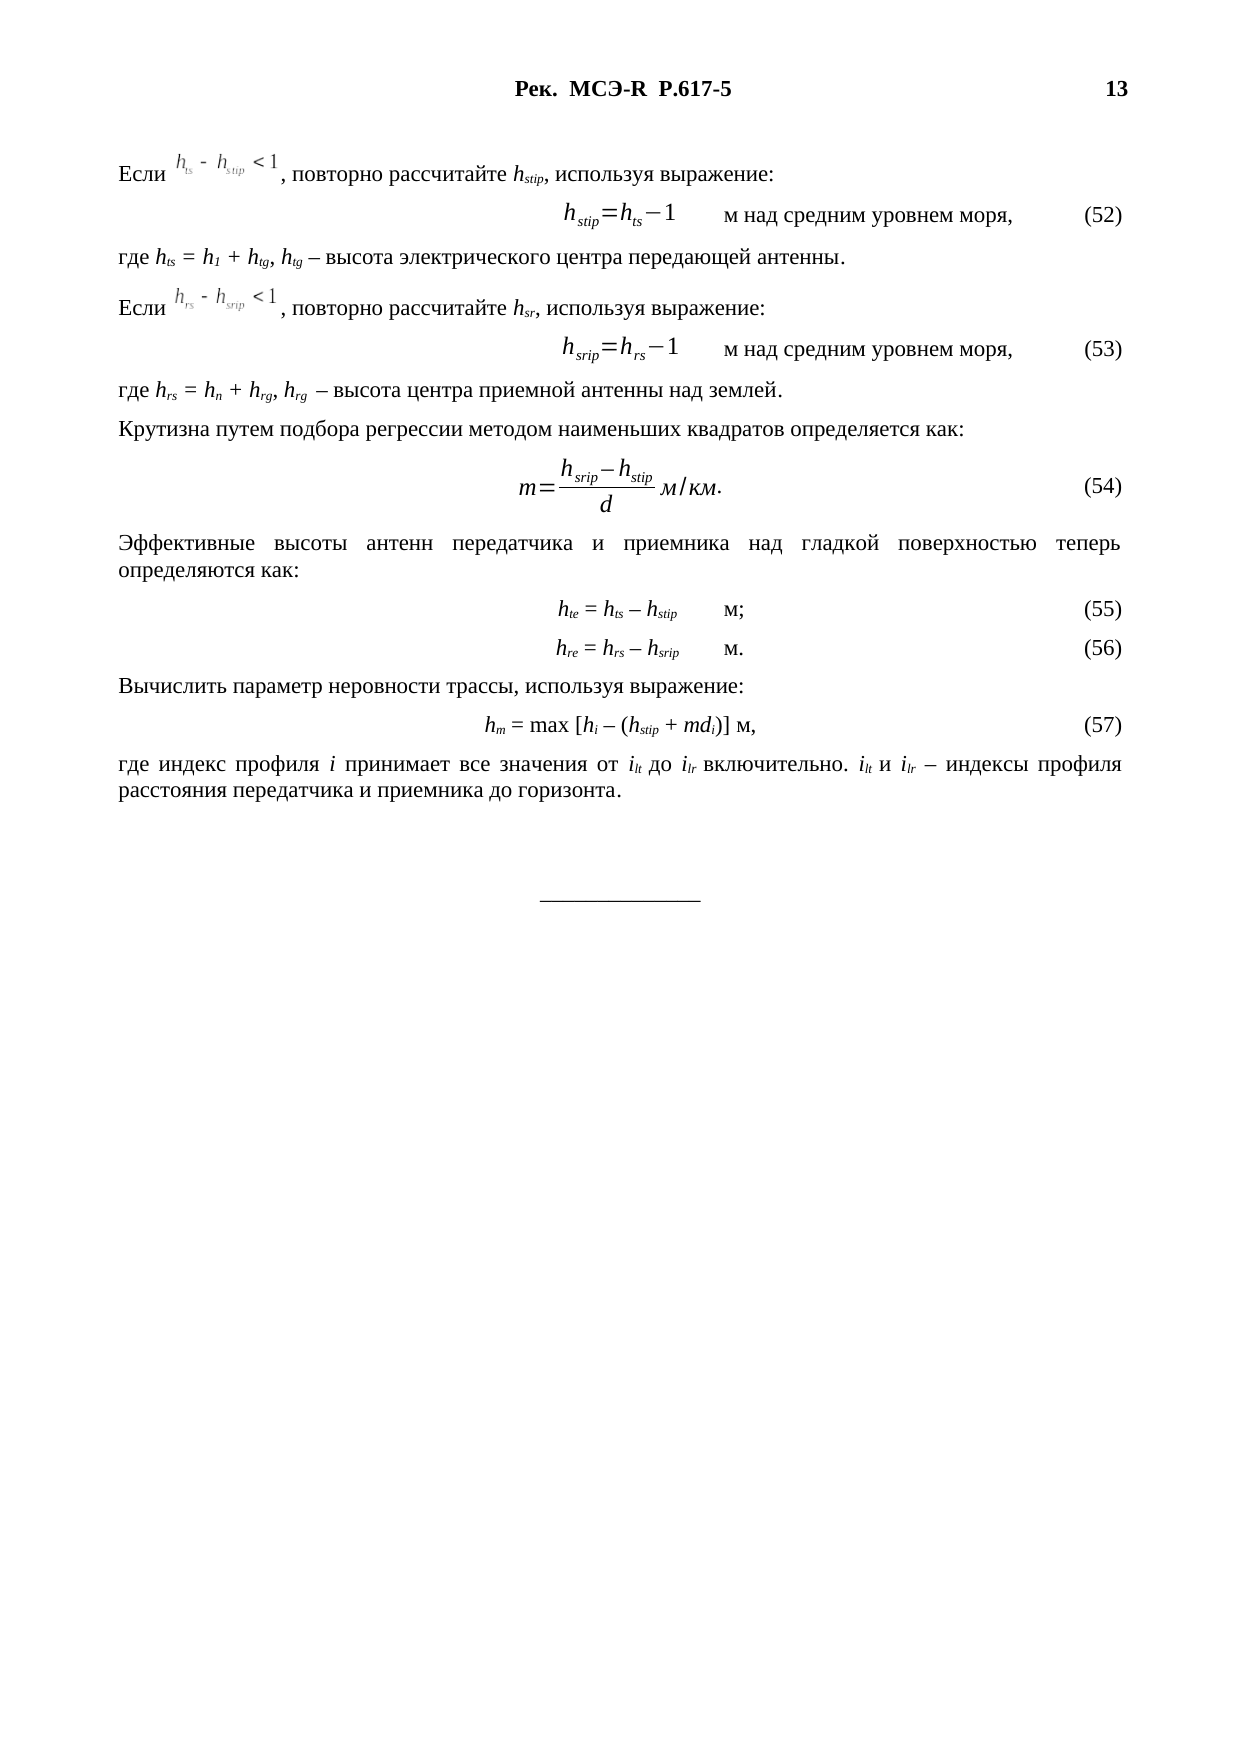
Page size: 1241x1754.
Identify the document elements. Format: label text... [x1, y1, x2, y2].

text Если , повторно рассчитайте hsr, используя выражение: [118, 282, 1122, 320]
text Вычислить параметр неровности трассы, используя выражение: [118, 672, 1122, 699]
text м над средним уровнем моря, (53) [118, 333, 1122, 364]
text где hrs = hn + hrg, hrg – высота центра приемной антенны над землей. [118, 377, 1122, 403]
text где hts = h1 + htg, htg – высота электрического центра передающей антенны. [118, 243, 1122, 269]
text Эффективные высоты антенн передатчика и приемника над гладкой поверхностью теперь определяются как: [118, 529, 1122, 582]
text Если , повторно рассчитайте hstip, используя выражение: [118, 148, 1122, 186]
text hte = hts – hstip м; (55) [118, 595, 1122, 621]
text где индекс профиля i принимает все значения от ilt до ilr включительно. ilt и ilr – индексы профиля расстояния передатчика и приемника до горизонта. [118, 750, 1122, 803]
text м над средним уровнем моря, (52) [118, 199, 1122, 230]
text hm = max [hi – (hstip + mdi)] м, (57) [118, 711, 1122, 738]
text Крутизна путем подбора регрессии методом наименьших квадратов определяется как: [118, 415, 1122, 442]
text hre = hrs – hsrip м. (56) [118, 633, 1122, 660]
text ______________ [118, 878, 1122, 904]
text . (54) [118, 454, 1122, 517]
